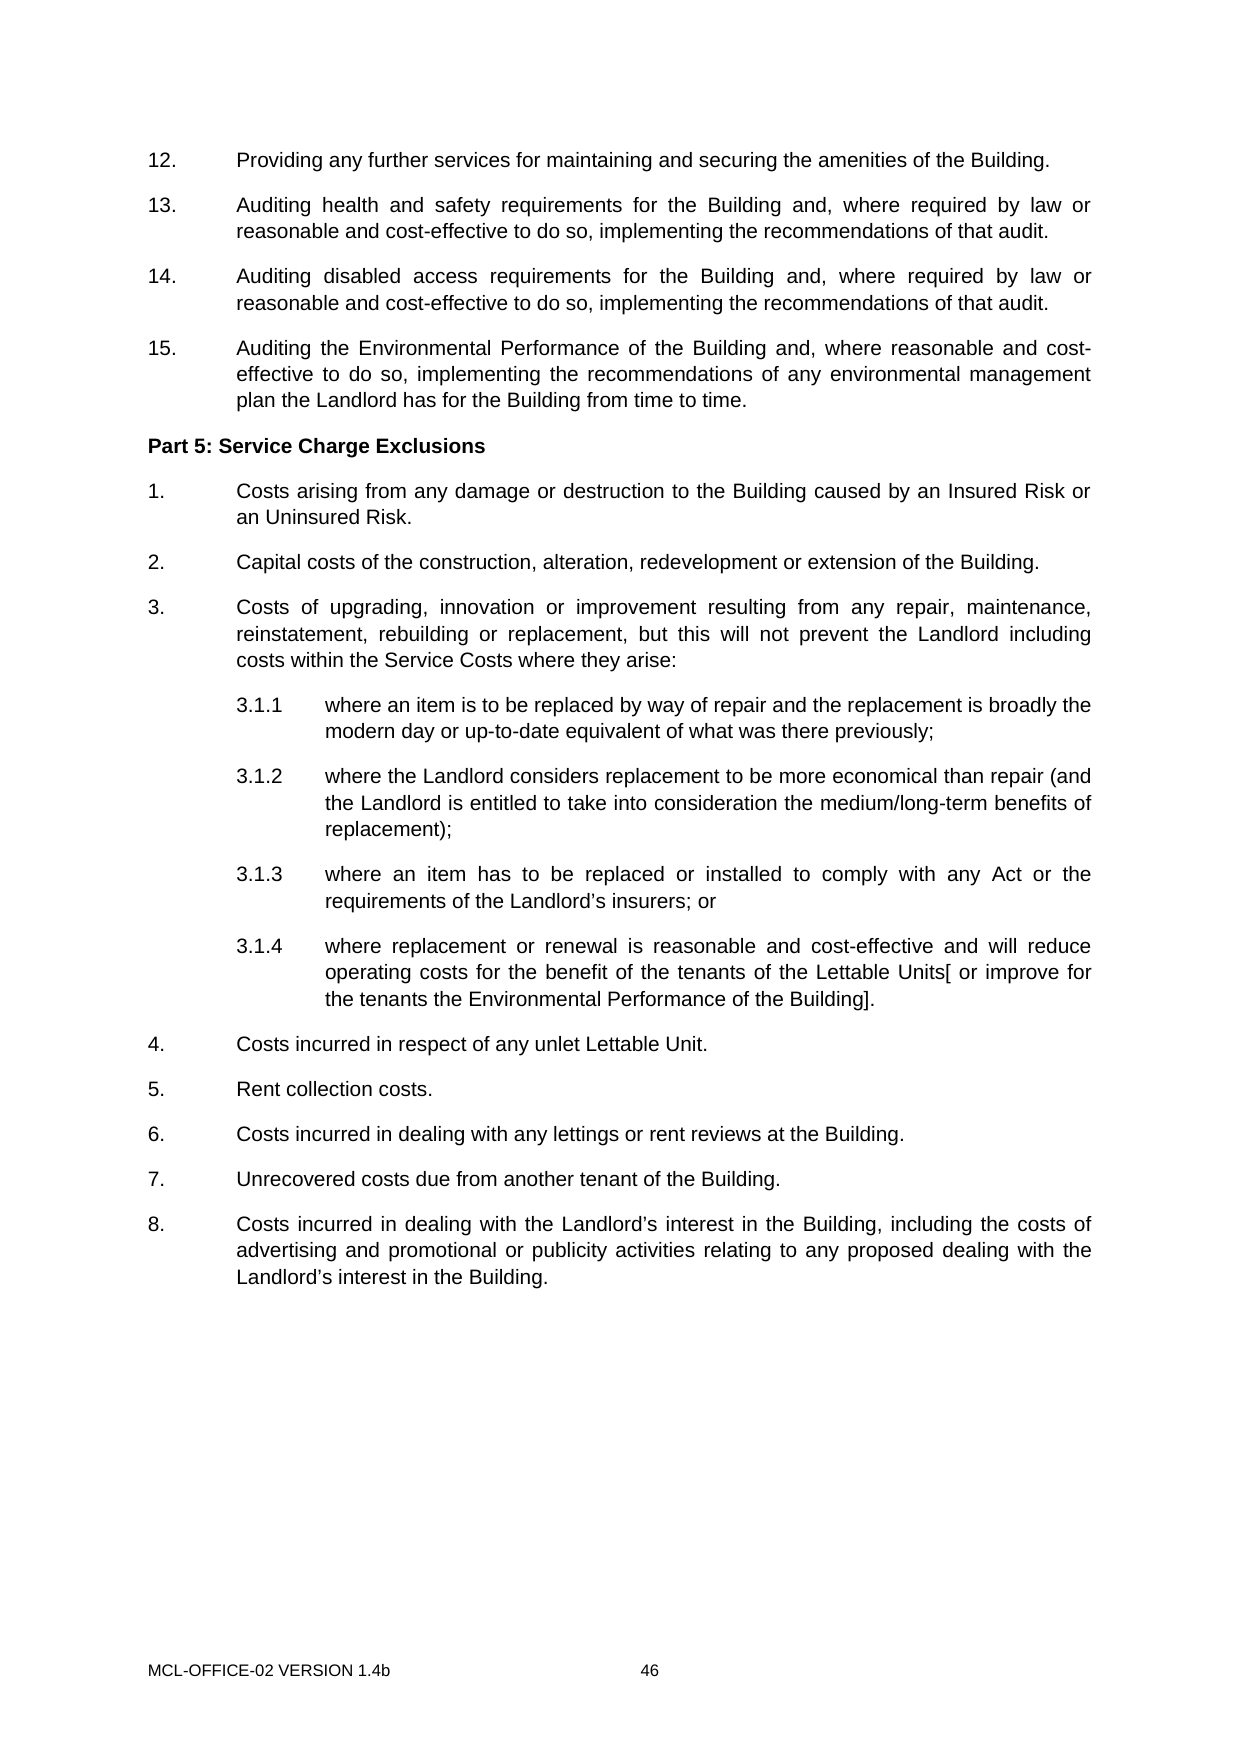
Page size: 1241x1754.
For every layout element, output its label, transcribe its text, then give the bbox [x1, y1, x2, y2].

text Unrecovered costs due from another tenant of the Building. [148, 1167, 1093, 1191]
text where the Landlord considers replacement to be more economical than repair (and the Landlord is entitled to take into consideration the medium/long-term benefits of replacement); [236, 764, 1093, 841]
text Costs incurred in dealing with the Landlord’s interest in the Building, including the costs of advertising and promotional or publicity activities relating to any proposed dealing with the Landlord’s interest in the Building. [148, 1212, 1093, 1288]
text Costs incurred in dealing with any lettings or rent reviews at the Building. [148, 1122, 1093, 1146]
text Rent collection costs. [148, 1077, 1093, 1101]
text Capital costs of the construction, alteration, redevelopment or extension of the Building. [148, 550, 1093, 574]
text where an item has to be replaced or installed to comply with any Act or the requirements of the Landlord’s insurers; or [236, 862, 1093, 912]
text Costs incurred in respect of any unlet Lettable Unit. [148, 1031, 1093, 1055]
text Providing any further services for maintaining and securing the amenities of the Building. [148, 148, 1093, 172]
text Auditing the Environmental Performance of the Building and, where reasonable and cost-effective to do so, implementing the recommendations of any environmental management plan the Landlord has for the Building from time to time. [148, 336, 1093, 412]
text Auditing health and safety requirements for the Building and, where required by law or reasonable and cost-effective to do so, implementing the recommendations of that audit. [148, 193, 1093, 243]
text Costs of upgrading, innovation or improvement resulting from any repair, maintenance, reinstatement, rebuilding or replacement, but this will not prevent the Landlord including costs within the Service Costs where they arise: [148, 595, 1093, 672]
text where replacement or renewal is reasonable and cost-effective and will reduce operating costs for the benefit of the tenants of the Lettable Units[ or improve for the tenants the Environmental Performance of the Building]. [236, 934, 1093, 1010]
text Auditing disabled access requirements for the Building and, where required by law or reasonable and cost-effective to do so, implementing the recommendations of that audit. [148, 264, 1093, 314]
list Costs arising from any damage or destruction to the Building caused by an Insured Risk or an Uninsured Risk. [148, 478, 1093, 529]
text : Service Charge Exclusions [148, 433, 1093, 457]
text where an item is to be replaced by way of repair and the replacement is broadly the modern day or up-to-date equivalent of what was there previously; [236, 693, 1093, 743]
